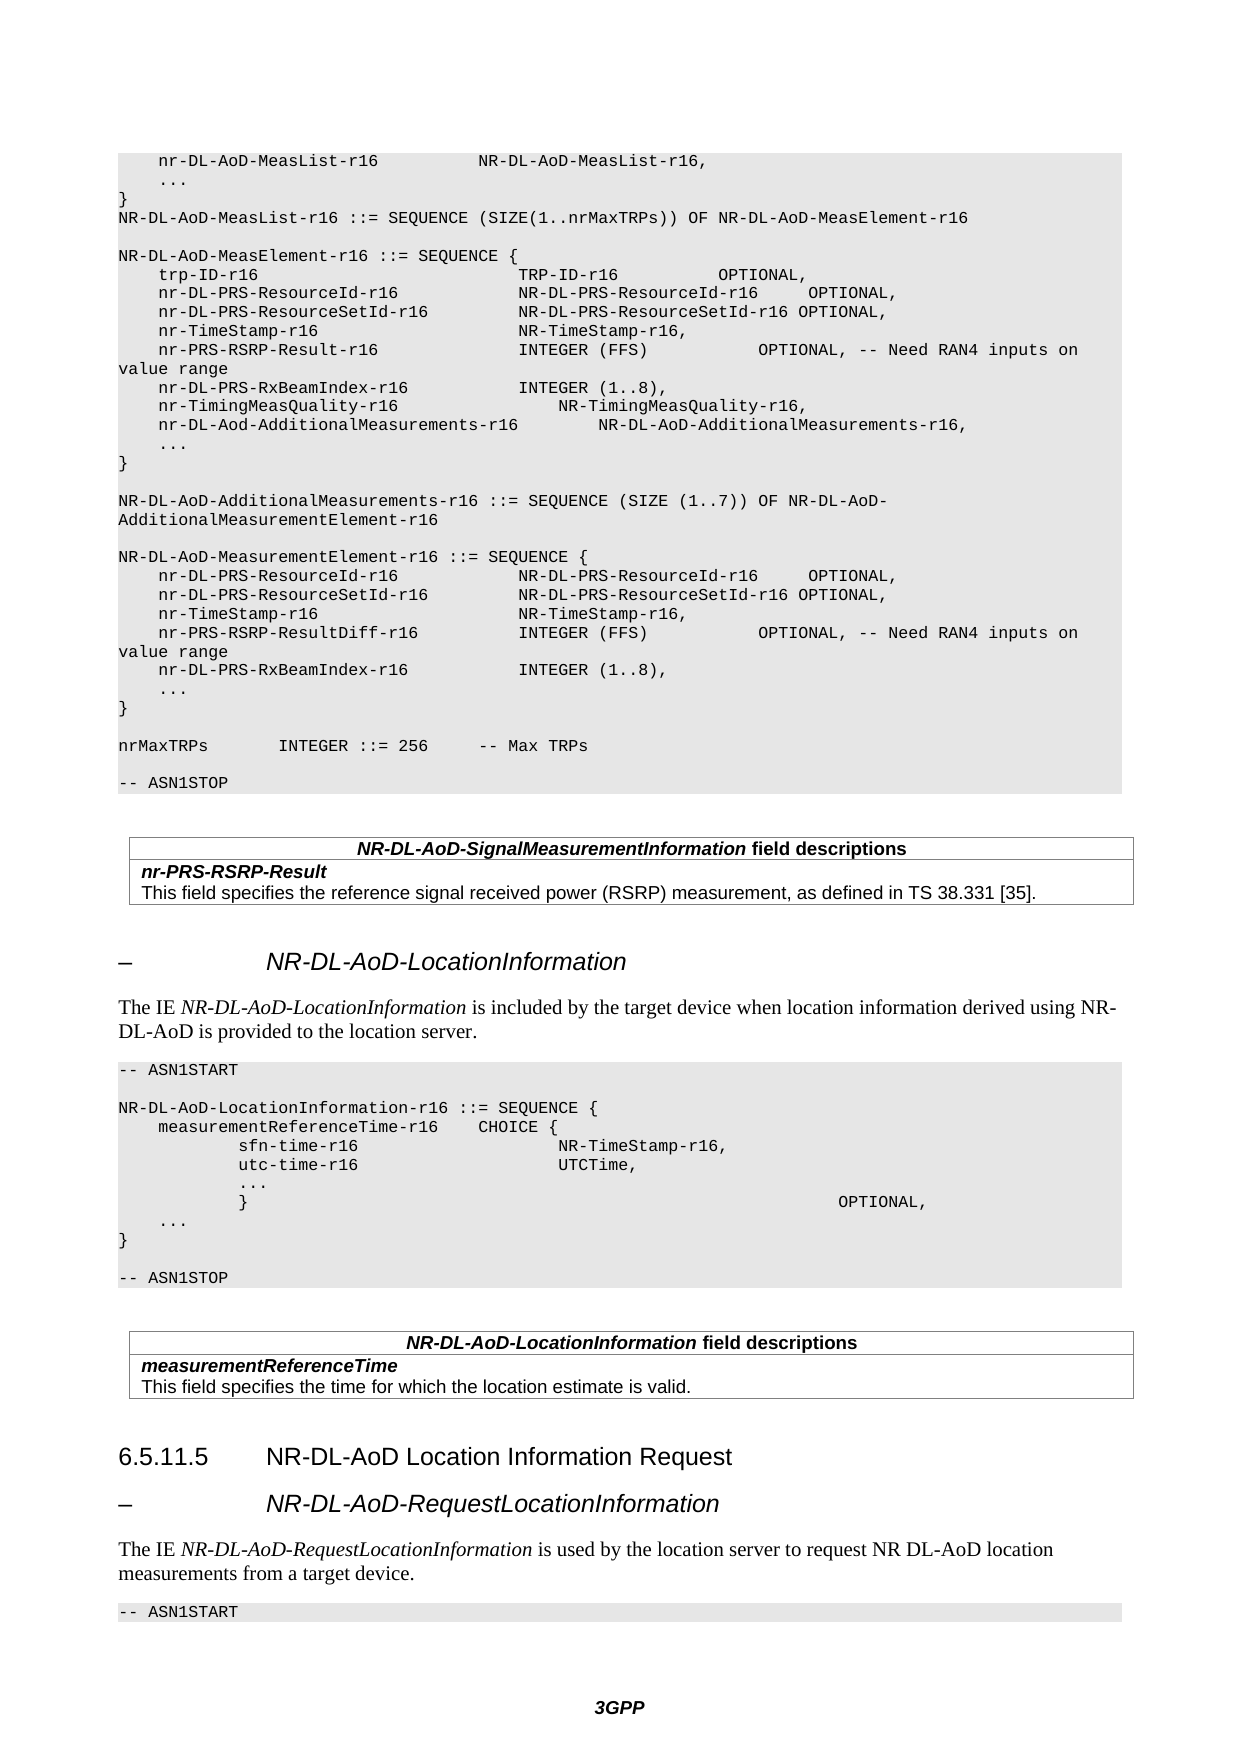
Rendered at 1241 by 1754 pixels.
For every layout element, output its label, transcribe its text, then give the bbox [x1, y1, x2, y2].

text ... [118, 681, 1122, 700]
text measurementReferenceTime-r16 CHOICE { [118, 1118, 1122, 1137]
text trp-ID-r16 TRP-ID-r16 OPTIONAL, [118, 266, 1122, 285]
text nr-DL-AoD-MeasList-r16 NR-DL-AoD-MeasList-r16, [118, 153, 1122, 172]
text ... [118, 436, 1122, 454]
text ... [118, 1213, 1122, 1231]
text -- ASN1STOP [118, 775, 1122, 794]
text -- ASN1STOP [118, 1269, 1122, 1288]
text nr-TimeStamp-r16 NR-TimeStamp-r16, [118, 605, 1122, 624]
text } OPTIONAL, [118, 1194, 1122, 1213]
text nr-TimingMeasQuality-r16 NR-TimingMeasQuality-r16, [118, 398, 1122, 417]
table_header NR-DL-AoD-LocationInformation field descriptions [130, 1332, 1133, 1353]
table_header NR-DL-AoD-SignalMeasurementInformation field descriptions [130, 838, 1133, 859]
table_cell measurementReferenceTime This field specifies the time for which the location estimate is valid. [130, 1355, 1133, 1398]
text } [118, 700, 1122, 718]
text nr-DL-PRS-ResourceSetId-r16 NR-DL-PRS-ResourceSetId-r16 OPTIONAL, [118, 587, 1122, 605]
text ... [118, 1175, 1122, 1194]
text } [118, 191, 1122, 209]
text NR-DL-AoD-AdditionalMeasurements-r16 ::= SEQUENCE (SIZE (1..7)) OF NR-DL-AoD-AdditionalMeasurementElement-r16 [118, 492, 1122, 530]
text -- ASN1START [118, 1062, 1122, 1081]
text NR-DL-AoD-LocationInformation-r16 ::= SEQUENCE { [118, 1099, 1122, 1118]
text nr-PRS-RSRP-Result-r16 INTEGER (FFS) OPTIONAL, -- Need RAN4 inputs on value range [118, 341, 1122, 379]
text NR-DL-AoD-MeasElement-r16 ::= SEQUENCE { [118, 247, 1122, 266]
text nr-DL-Aod-AdditionalMeasurements-r16 NR-DL-AoD-AdditionalMeasurements-r16, [118, 417, 1122, 436]
text -- ASN1START [118, 1603, 1122, 1622]
text nrMaxTRPs INTEGER ::= 256 -- Max TRPs [118, 737, 1122, 756]
text NR-DL-AoD-MeasList-r16 ::= SEQUENCE (SIZE(1..nrMaxTRPs)) OF NR-DL-AoD-MeasElement-r16 [118, 209, 1122, 228]
table_cell nr-PRS-RSRP-Result This field specifies the reference signal received power (RSRP) measurement, as defined in TS 38.331 [35]. [130, 860, 1133, 903]
text – NR-DL-AoD-RequestLocationInformation [118, 1489, 1122, 1518]
text sfn-time-r16 NR-TimeStamp-r16, [118, 1137, 1122, 1156]
text nr-PRS-RSRP-ResultDiff-r16 INTEGER (FFS) OPTIONAL, -- Need RAN4 inputs on value range [118, 624, 1122, 662]
text ... [118, 172, 1122, 191]
text } [118, 454, 1122, 473]
text The IE NR-DL-AoD-RequestLocationInformation is used by the location server to request NR DL-AoD location measurements from a target device. [118, 1536, 1122, 1584]
text nr-DL-PRS-ResourceSetId-r16 NR-DL-PRS-ResourceSetId-r16 OPTIONAL, [118, 304, 1122, 323]
text – NR-DL-AoD-LocationInformation [118, 947, 1122, 976]
text NR-DL-AoD-MeasurementElement-r16 ::= SEQUENCE { [118, 549, 1122, 568]
text 6.5.11.5 NR-DL-AoD Location Information Request [118, 1441, 1122, 1470]
text } [118, 1231, 1122, 1250]
text nr-DL-PRS-ResourceId-r16 NR-DL-PRS-ResourceId-r16 OPTIONAL, [118, 568, 1122, 587]
text nr-DL-PRS-ResourceId-r16 NR-DL-PRS-ResourceId-r16 OPTIONAL, [118, 285, 1122, 304]
text nr-DL-PRS-RxBeamIndex-r16 INTEGER (1..8), [118, 379, 1122, 398]
text nr-DL-PRS-RxBeamIndex-r16 INTEGER (1..8), [118, 662, 1122, 681]
text The IE NR-DL-AoD-LocationInformation is included by the target device when location information derived using NR-DL-AoD is provided to the location server. [118, 995, 1122, 1043]
text nr-TimeStamp-r16 NR-TimeStamp-r16, [118, 323, 1122, 341]
text utc-time-r16 UTCTime, [118, 1156, 1122, 1175]
